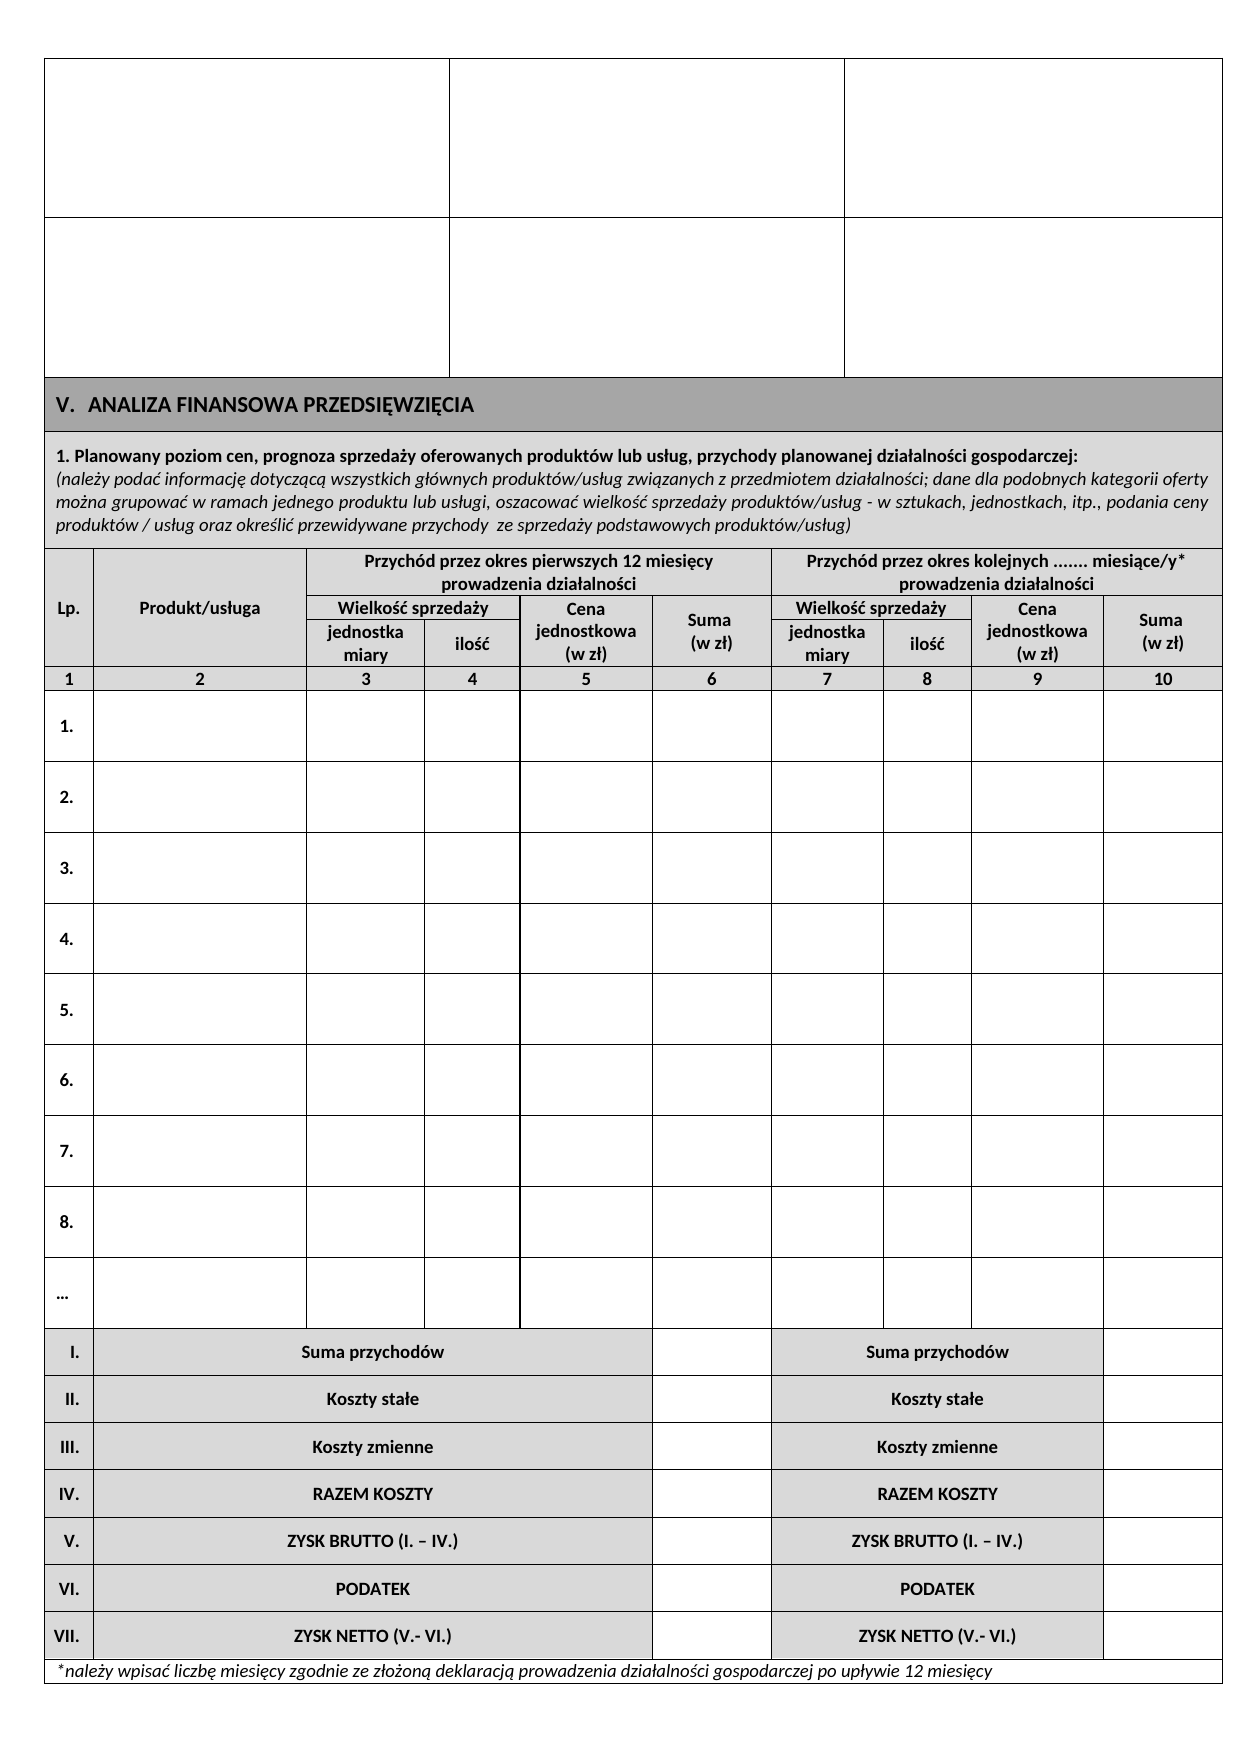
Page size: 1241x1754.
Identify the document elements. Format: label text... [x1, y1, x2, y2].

table_cell [653, 1423, 771, 1469]
table_cell Suma (w zł) [1104, 596, 1222, 666]
table_cell [653, 762, 771, 832]
table_cell [772, 833, 883, 902]
table_cell [972, 833, 1103, 902]
table_cell RAZEM KOSZTY [772, 1470, 1103, 1517]
table_cell [425, 762, 519, 832]
table_cell [521, 1187, 652, 1257]
table_cell V. ANALIZA FINANSOWA PRZEDSIĘWZIĘCIA [45, 378, 1222, 431]
table_cell [884, 762, 971, 832]
table_cell [45, 1116, 93, 1186]
table_cell [1104, 691, 1222, 761]
table_cell [1104, 974, 1222, 1044]
table_cell Produkt/usługa [94, 549, 306, 666]
table_cell [972, 1116, 1103, 1186]
table_cell [772, 904, 883, 973]
table_cell [653, 1518, 771, 1564]
table_cell 3 [307, 667, 424, 690]
table_cell [884, 1116, 971, 1186]
table_cell [521, 1116, 652, 1186]
table_cell [972, 691, 1103, 761]
table_cell [521, 691, 652, 761]
table_cell [884, 1258, 971, 1327]
table_cell Wielkość sprzedaży [772, 596, 971, 619]
table_cell [45, 833, 93, 902]
table_cell [425, 974, 519, 1044]
table_cell [653, 1045, 771, 1115]
table_cell [653, 1470, 771, 1517]
table_cell [653, 904, 771, 973]
table_cell [94, 904, 306, 973]
table_cell [307, 974, 424, 1044]
table_cell 5 [521, 667, 652, 690]
table_cell [1104, 833, 1222, 902]
table_cell [972, 1187, 1103, 1257]
table_cell [425, 691, 519, 761]
table_cell 6 [653, 667, 771, 690]
table_cell Suma (w zł) [653, 596, 771, 666]
table_cell [521, 1045, 652, 1115]
table_cell [1104, 1329, 1222, 1375]
table_cell [884, 691, 971, 761]
table_cell [1104, 1187, 1222, 1257]
table_cell [307, 1258, 424, 1327]
table_cell [307, 691, 424, 761]
table_cell [1104, 1116, 1222, 1186]
table_cell 9 [972, 667, 1103, 690]
table_cell [1104, 904, 1222, 973]
table_cell [1104, 1423, 1222, 1469]
table_cell [845, 59, 1222, 217]
table_cell ZYSK BRUTTO (I. – IV.) [94, 1518, 652, 1564]
table_cell [45, 1376, 93, 1422]
table_cell [772, 1045, 883, 1115]
table_cell [45, 1470, 93, 1517]
table_cell 1. Planowany poziom cen, prognoza sprzedaży oferowanych produktów lub usług, przychody planowanej działalności gospodarczej: (należy podać informację dotyczącą wszystkich głównych produktów/usług związanych z przedmiotem działalności; dane dla podobnych kategorii oferty można grupować w ramach jednego produktu lub usługi, oszacować wielkość sprzedaży produktów/usług - w sztukach, jednostkach, itp., podania ceny produktów / usług oraz określić przewidywane przychody ze sprzedaży podstawowych produktów/usług) [45, 432, 1222, 548]
table_cell [1104, 1258, 1222, 1327]
table_cell *należy wpisać liczbę miesięcy zgodnie ze złożoną deklaracją prowadzenia działalności gospodarczej po upływie 12 miesięcy [45, 1660, 1222, 1682]
table_cell 7 [772, 667, 883, 690]
table_cell [45, 1187, 93, 1257]
table_cell [972, 1258, 1103, 1327]
table_cell 10 [1104, 667, 1222, 690]
table_cell PODATEK [94, 1565, 652, 1611]
table_cell [45, 1565, 93, 1611]
table_cell [521, 904, 652, 973]
table_cell [45, 218, 449, 377]
table_cell [425, 1258, 519, 1327]
table_cell RAZEM KOSZTY [94, 1470, 652, 1517]
table_cell [45, 691, 93, 761]
table_cell jednostka miary [307, 620, 424, 666]
table_cell [1104, 762, 1222, 832]
table_cell [653, 691, 771, 761]
table_cell [653, 1376, 771, 1422]
table_cell [45, 974, 93, 1044]
table_cell [653, 1258, 771, 1327]
table_cell [884, 1045, 971, 1115]
table_cell [521, 762, 652, 832]
table_cell [94, 1258, 306, 1327]
table_cell [972, 904, 1103, 973]
table_cell [425, 1187, 519, 1257]
table_cell [307, 762, 424, 832]
table_cell [521, 833, 652, 902]
table_cell [94, 691, 306, 761]
table_cell [884, 974, 971, 1044]
table_cell [653, 1116, 771, 1186]
table_cell [307, 1045, 424, 1115]
table_cell ilość [884, 620, 971, 666]
table_cell [772, 1187, 883, 1257]
table_cell [972, 1045, 1103, 1115]
table_cell PODATEK [772, 1565, 1103, 1611]
table_cell Przychód przez okres kolejnych ....... miesiące/y* prowadzenia działalności [772, 549, 1222, 595]
table_cell [94, 762, 306, 832]
table_cell … [45, 1258, 93, 1327]
table_cell [425, 904, 519, 973]
table_cell [653, 974, 771, 1044]
table_cell [1104, 1045, 1222, 1115]
table_cell [450, 59, 844, 217]
table_cell 8 [884, 667, 971, 690]
table_cell [450, 218, 844, 377]
table_cell Przychód przez okres pierwszych 12 miesięcy prowadzenia działalności [307, 549, 771, 595]
table_cell [307, 1187, 424, 1257]
table_cell [884, 1187, 971, 1257]
table_cell [45, 1329, 93, 1375]
table_cell [425, 1045, 519, 1115]
table_cell ilość [425, 620, 519, 666]
table_cell Cena jednostkowa (w zł) [521, 596, 652, 666]
table_cell 4 [425, 667, 519, 690]
table_cell [45, 59, 449, 217]
table_cell [653, 1329, 771, 1375]
table_cell [307, 904, 424, 973]
table_cell [45, 762, 93, 832]
table_cell [1104, 1565, 1222, 1611]
table_cell Suma przychodów [94, 1329, 652, 1375]
table_cell [94, 974, 306, 1044]
table_cell [772, 1116, 883, 1186]
table_cell [772, 974, 883, 1044]
table_cell [425, 1116, 519, 1186]
table_cell [94, 1187, 306, 1257]
table_cell [1104, 1470, 1222, 1517]
table_cell [45, 1045, 93, 1115]
table_cell Koszty stałe [94, 1376, 652, 1422]
table_cell [45, 1423, 93, 1469]
table_cell [45, 1518, 93, 1564]
table_cell [1104, 1612, 1222, 1658]
table_cell [1104, 1518, 1222, 1564]
table_cell [94, 833, 306, 902]
table_cell jednostka miary [772, 620, 883, 666]
table_cell [521, 974, 652, 1044]
table_cell [94, 1045, 306, 1115]
table_cell [307, 1116, 424, 1186]
table_cell [521, 1258, 652, 1327]
table_cell [653, 1187, 771, 1257]
table_cell [884, 904, 971, 973]
table_cell [772, 762, 883, 832]
table_cell ZYSK BRUTTO (I. – IV.) [772, 1518, 1103, 1564]
table_cell [1104, 1376, 1222, 1422]
table_cell ZYSK NETTO (V.- VI.) [94, 1612, 652, 1658]
table_cell [653, 1565, 771, 1611]
table_cell 2 [94, 667, 306, 690]
table_cell [772, 691, 883, 761]
table_cell ZYSK NETTO (V.- VI.) [772, 1612, 1103, 1658]
table_cell [772, 1258, 883, 1327]
table_cell [307, 833, 424, 902]
table_cell [884, 833, 971, 902]
table_cell Koszty zmienne [94, 1423, 652, 1469]
table_cell Koszty zmienne [772, 1423, 1103, 1469]
table_cell Koszty stałe [772, 1376, 1103, 1422]
table_cell [45, 904, 93, 973]
table_cell 1 [45, 667, 93, 690]
table_cell [94, 1116, 306, 1186]
table_cell [45, 1612, 93, 1658]
table_cell [653, 1612, 771, 1658]
table_cell [425, 833, 519, 902]
table_cell [653, 833, 771, 902]
table_cell [972, 762, 1103, 832]
table_cell [845, 218, 1222, 377]
table_cell [972, 974, 1103, 1044]
table_cell Cena jednostkowa (w zł) [972, 596, 1103, 666]
table_cell Wielkość sprzedaży [307, 596, 519, 619]
table_cell Suma przychodów [772, 1329, 1103, 1375]
table_cell Lp. [45, 549, 93, 666]
